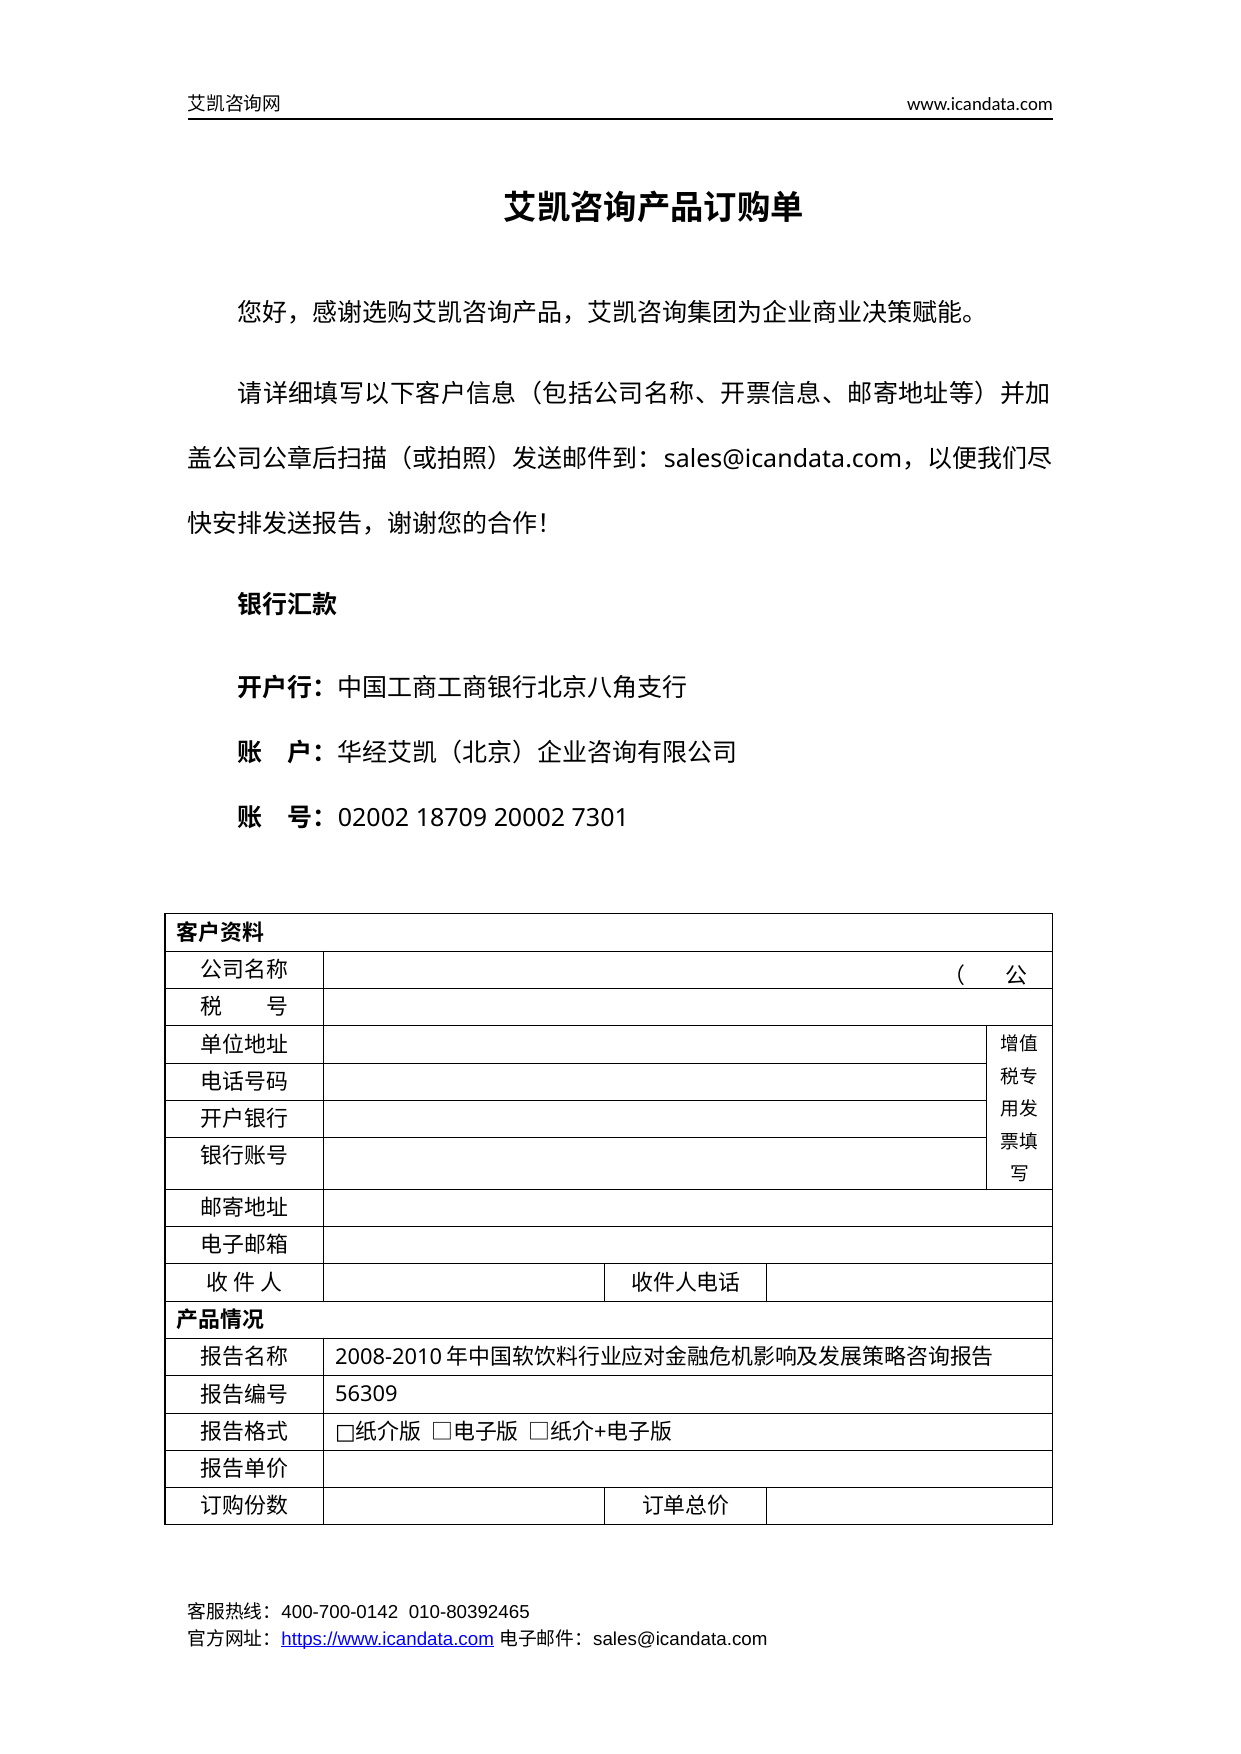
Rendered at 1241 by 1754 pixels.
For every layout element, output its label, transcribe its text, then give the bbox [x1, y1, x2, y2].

text 开户行：中国工商工商银行北京八角支行 [187, 653, 1053, 718]
text 请详细填写以下客户信息（包括公司名称、开票信息、邮寄地址等）并加盖公司公章后扫描（或拍照）发送邮件到：sales@icandata.com，以便我们尽快安排发送报告，谢谢您的合作！ [187, 359, 1053, 554]
table_cell [324, 1101, 986, 1137]
table_cell □纸介版 □电子版 □纸介+电子版 [324, 1414, 1052, 1450]
table_cell 2008-2010年中国软饮料行业应对金融危机影响及发展策略咨询报告 [324, 1339, 1052, 1375]
table_cell 电子邮箱 [166, 1227, 323, 1263]
table_cell [324, 952, 1052, 988]
table_cell 报告编号 [166, 1376, 323, 1412]
table_cell 56309 [324, 1376, 1052, 1412]
table_cell 收 件 人 [166, 1264, 323, 1301]
table_cell [324, 1138, 986, 1189]
table_cell 报告名称 [166, 1339, 323, 1375]
table_cell 税 号 [166, 989, 323, 1025]
table_cell 收件人电话 [605, 1264, 766, 1301]
table_cell 公司名称 [166, 952, 323, 988]
table_cell [324, 1264, 604, 1301]
table_cell [324, 1190, 1052, 1226]
table_cell 开户银行 [166, 1101, 323, 1137]
text 账 号：02002 18709 20002 7301 [187, 783, 1053, 848]
text 您好，感谢选购艾凯咨询产品，艾凯咨询集团为企业商业决策赋能。 [187, 278, 1053, 343]
table_cell 电话号码 [166, 1064, 323, 1100]
text 银行汇款 [187, 570, 1053, 635]
text 账 户：华经艾凯（北京）企业咨询有限公司 [187, 718, 1053, 783]
table_cell [324, 1026, 986, 1062]
table_cell 银行账号 [166, 1138, 323, 1189]
table_cell [324, 1064, 986, 1100]
table_cell 增值税专用发票填写 [987, 1026, 1052, 1189]
table_cell 订购份数 [166, 1488, 323, 1524]
table_header 客户资料 [166, 914, 1052, 951]
table_cell 邮寄地址 [166, 1190, 323, 1226]
text 艾凯咨询产品订购单 [187, 172, 1053, 237]
table_cell [324, 1488, 604, 1524]
table_cell 订单总价 [605, 1488, 766, 1524]
table_cell 产品情况 [166, 1302, 1052, 1338]
table_cell 报告单价 [166, 1451, 323, 1487]
table_cell [324, 989, 1052, 1025]
table_cell [324, 1227, 1052, 1263]
table_cell 单位地址 [166, 1026, 323, 1062]
table_cell 报告格式 [166, 1414, 323, 1450]
table_cell [767, 1488, 1052, 1524]
table_cell [767, 1264, 1052, 1301]
table_cell [324, 1451, 1052, 1487]
